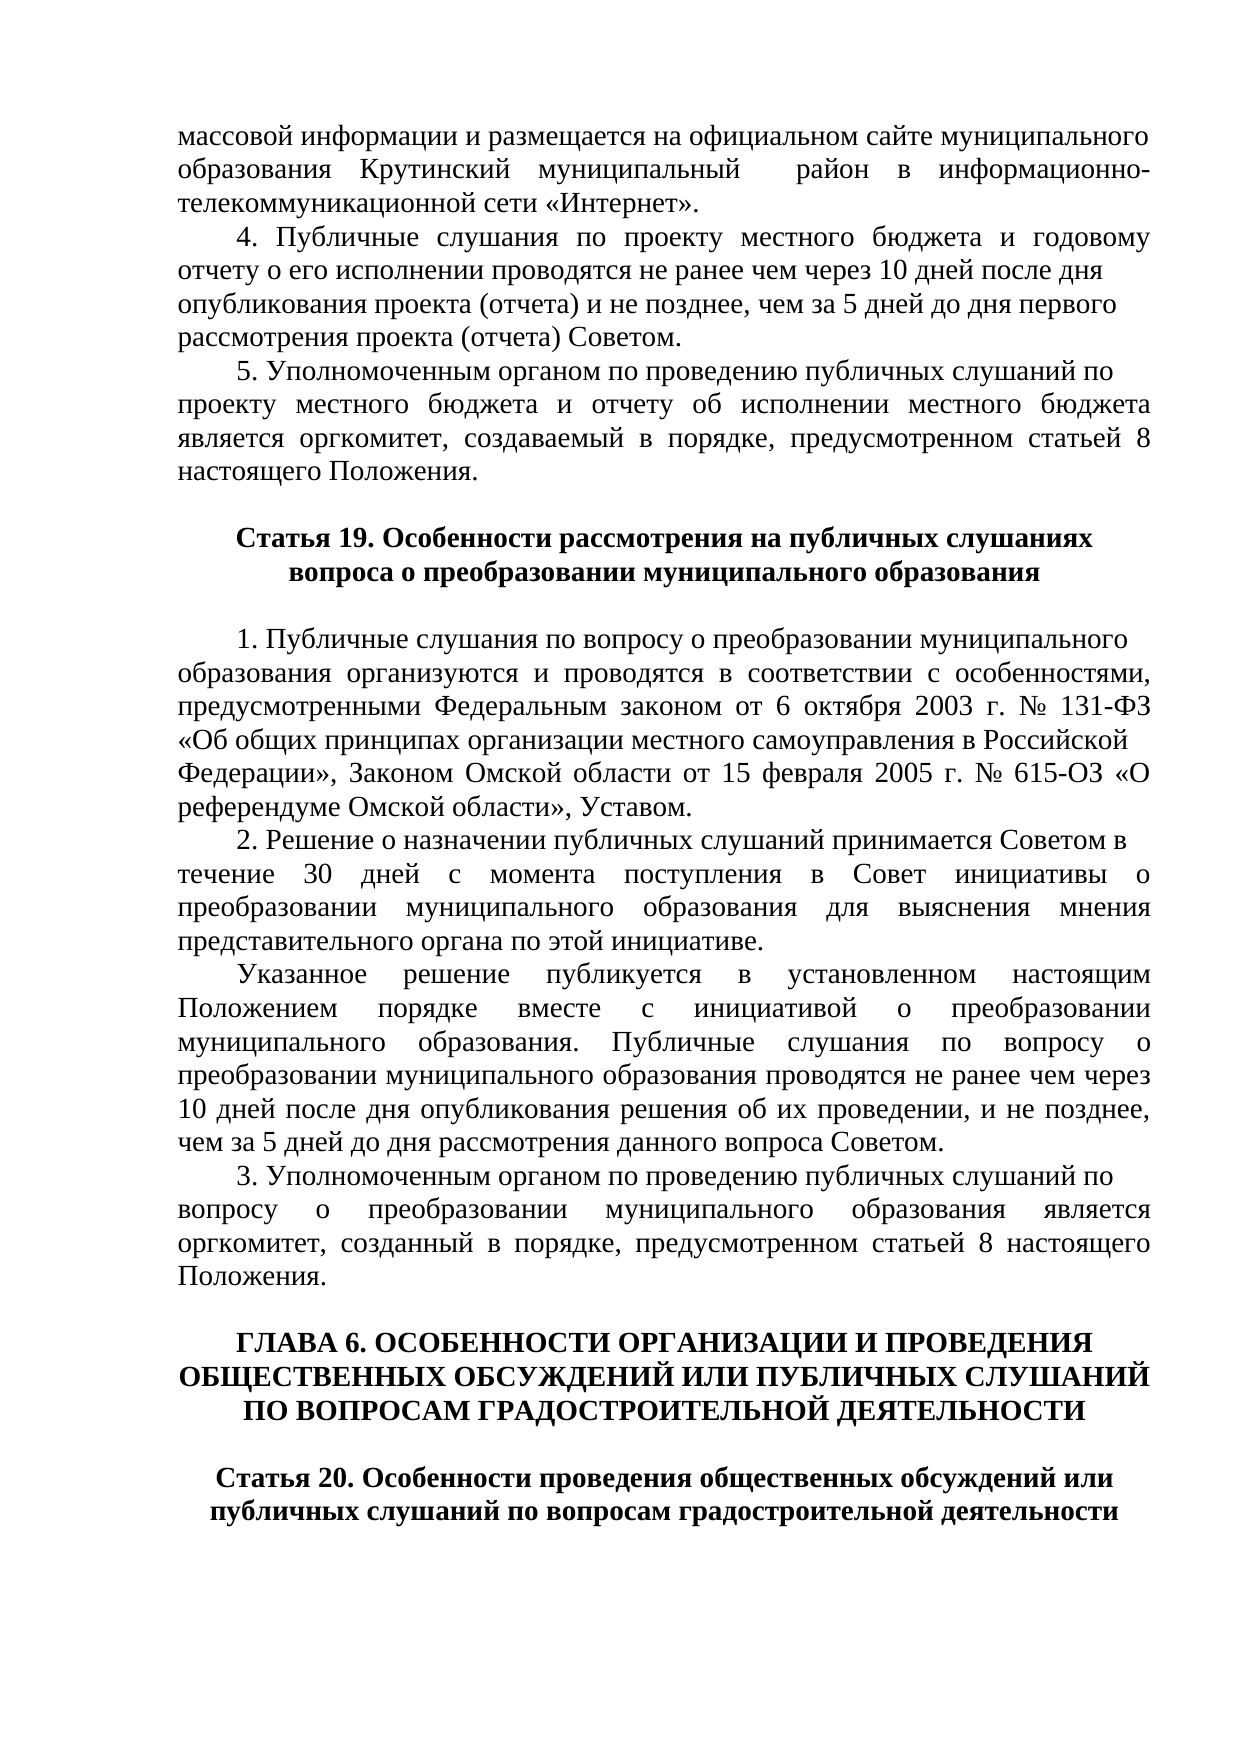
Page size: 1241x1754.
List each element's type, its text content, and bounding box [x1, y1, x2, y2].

text течение 30 дней с момента поступления в Совет инициативы о преобразовании муниципального образования для выяснения мнения представительного органа по этой инициативе. [177, 856, 1152, 957]
text Указанное решение публикуется в установленном настоящим Положением порядке вместе с инициативой о преобразовании муниципального образования. Публичные слушания по вопросу о преобразовании муниципального образования проводятся не ранее чем через 10 дней после дня опубликования решения об их проведении, и не позднее, чем за 5 дней до дня рассмотрения данного вопроса Советом. [177, 957, 1152, 1158]
text массовой информации и размещается на официальном сайте муниципального [177, 118, 1152, 152]
text 2. Решение о назначении публичных слушаний принимается Советом в [177, 822, 1152, 856]
text образования организуются и проводятся в соответствии с особенностями, предусмотренными Федеральным законом от 6 октября 2003 г. № 131-ФЗ «Об общих принципах организации местного самоуправления в Российской [177, 655, 1152, 755]
text 4. Публичные слушания по проекту местного бюджета и годовому отчету о его исполнении проводятся не ранее чем через 10 дней после дня [177, 219, 1152, 286]
text рассмотрения проекта (отчета) Советом. [177, 319, 1152, 353]
text 5. Уполномоченным органом по проведению публичных слушаний по [177, 353, 1152, 386]
text вопросу о преобразовании муниципального образования является оргкомитет, созданный в порядке, предусмотренном статьей 8 настоящего Положения. [177, 1191, 1152, 1292]
text ПО ВОПРОСАМ ГРАДОСТРОИТЕЛЬНОЙ ДЕЯТЕЛЬНОСТИ [177, 1393, 1152, 1426]
text Статья 20. Особенности проведения общественных обсуждений или [177, 1460, 1152, 1493]
text Федерации», Законом Омской области от 15 февраля 2005 г. № 615-ОЗ «О референдуме Омской области», Уставом. [177, 755, 1152, 822]
text опубликования проекта (отчета) и не позднее, чем за 5 дней до дня первого [177, 286, 1152, 319]
text Статья 19. Особенности рассмотрения на публичных слушаниях [177, 521, 1152, 554]
text вопроса о преобразовании муниципального образования [177, 554, 1152, 588]
text образования Крутинский муниципальный район в информационно-телекоммуникационной сети «Интернет». [177, 152, 1152, 219]
text проекту местного бюджета и отчету об исполнении местного бюджета является оргкомитет, создаваемый в порядке, предусмотренном статьей 8 настоящего Положения. [177, 386, 1152, 487]
text ГЛАВА 6. ОСОБЕННОСТИ ОРГАНИЗАЦИИ И ПРОВЕДЕНИЯ [177, 1326, 1152, 1359]
text 3. Уполномоченным органом по проведению публичных слушаний по [177, 1158, 1152, 1191]
text ОБЩЕСТВЕННЫХ ОБСУЖДЕНИЙ ИЛИ ПУБЛИЧНЫХ СЛУШАНИЙ [177, 1359, 1152, 1393]
text публичных слушаний по вопросам градостроительной деятельности [177, 1493, 1152, 1527]
text 1. Публичные слушания по вопросу о преобразовании муниципального [177, 621, 1152, 655]
